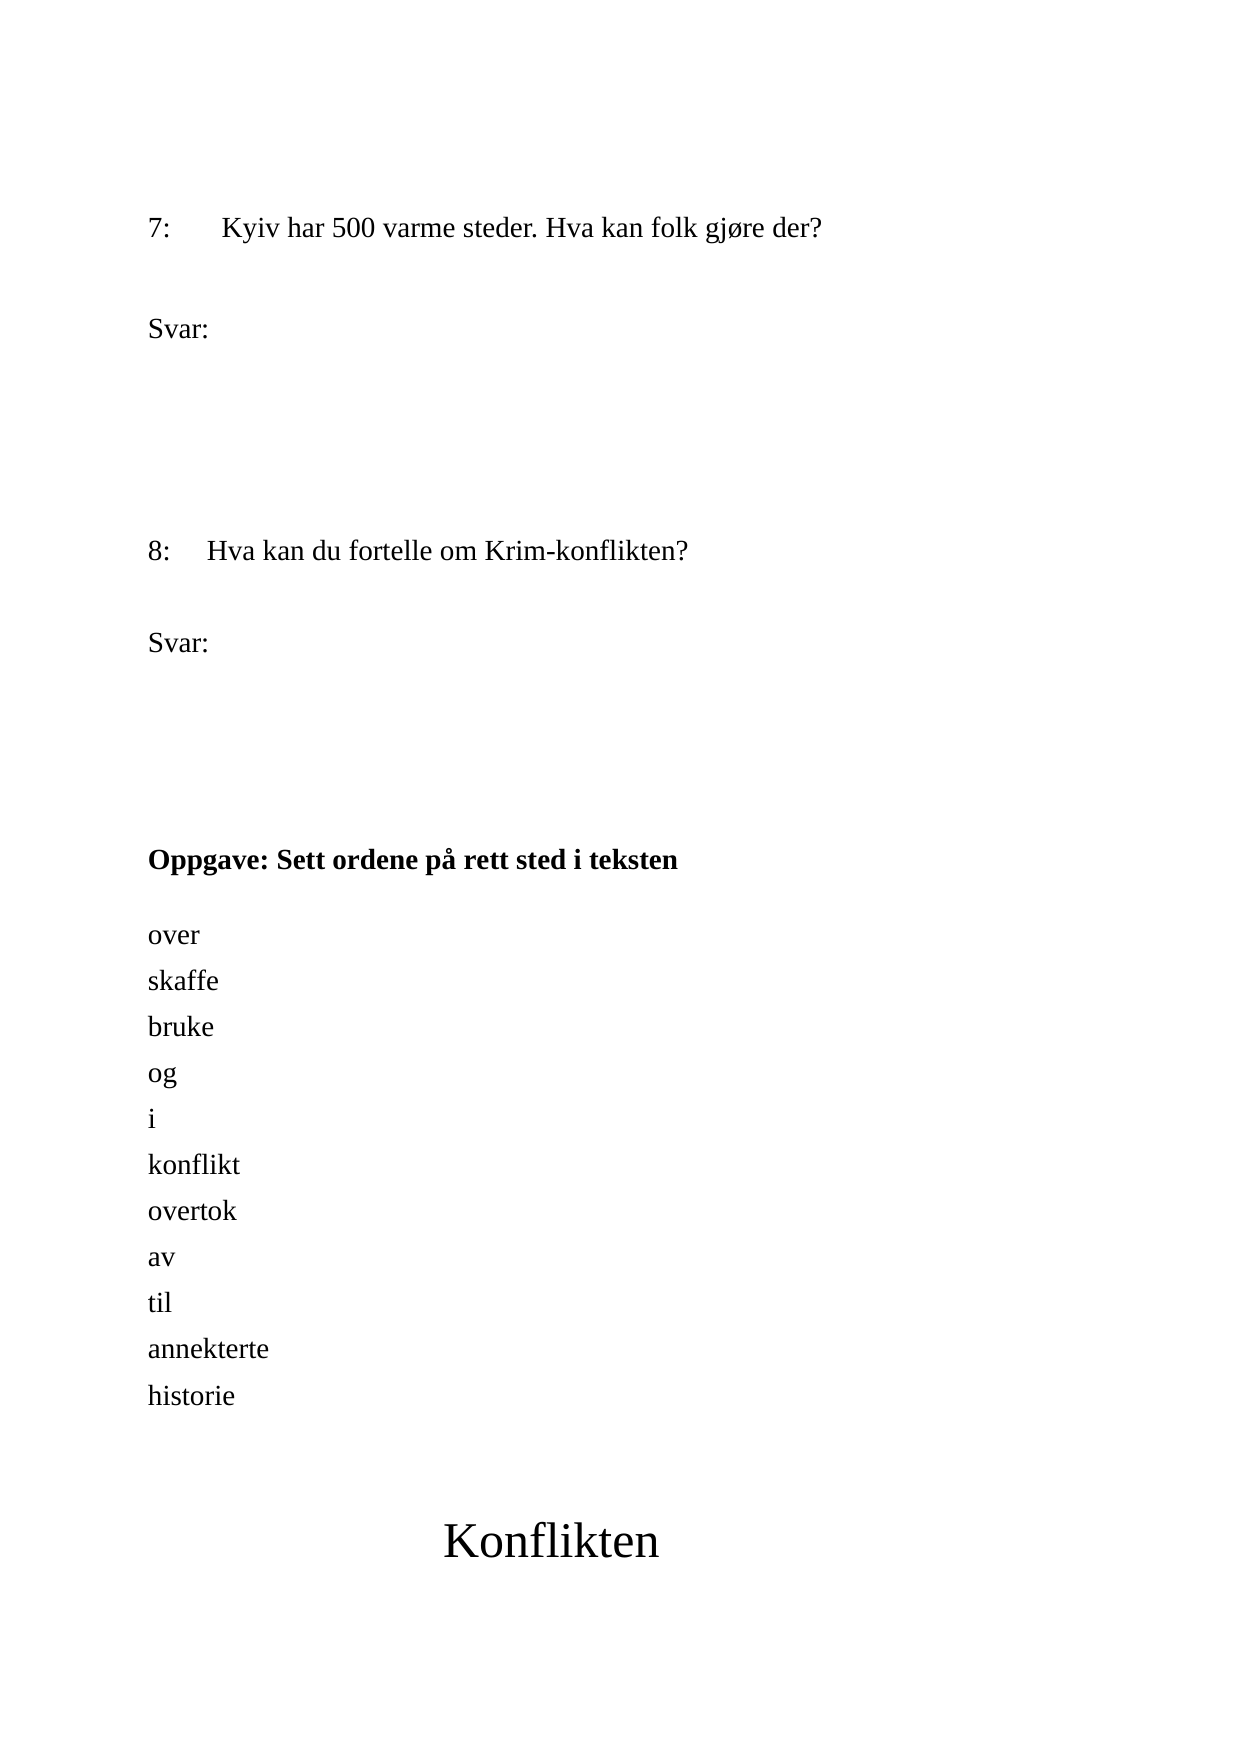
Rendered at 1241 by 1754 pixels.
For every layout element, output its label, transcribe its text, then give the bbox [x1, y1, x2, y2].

text i [148, 1101, 1093, 1135]
text over [148, 917, 1093, 951]
text historie [148, 1378, 1093, 1411]
text skaffe [148, 963, 1093, 997]
text og [148, 1055, 1093, 1089]
text Konflikten [148, 1511, 1093, 1568]
text overtok [148, 1193, 1093, 1227]
text bruke [148, 1009, 1093, 1043]
text annekterte [148, 1332, 1093, 1365]
text Oppgave: Sett ordene på rett sted i teksten [148, 842, 1093, 905]
subtitle 8: Hva kan du fortelle om Krim-konflikten? [148, 533, 1093, 566]
subtitle Svar: [148, 625, 1093, 658]
text til [148, 1286, 1093, 1319]
text konflikt [148, 1147, 1093, 1181]
text av [148, 1239, 1093, 1273]
subtitle 7: Kyiv har 500 varme steder. Hva kan folk gjøre der? Svar: [148, 210, 1093, 344]
